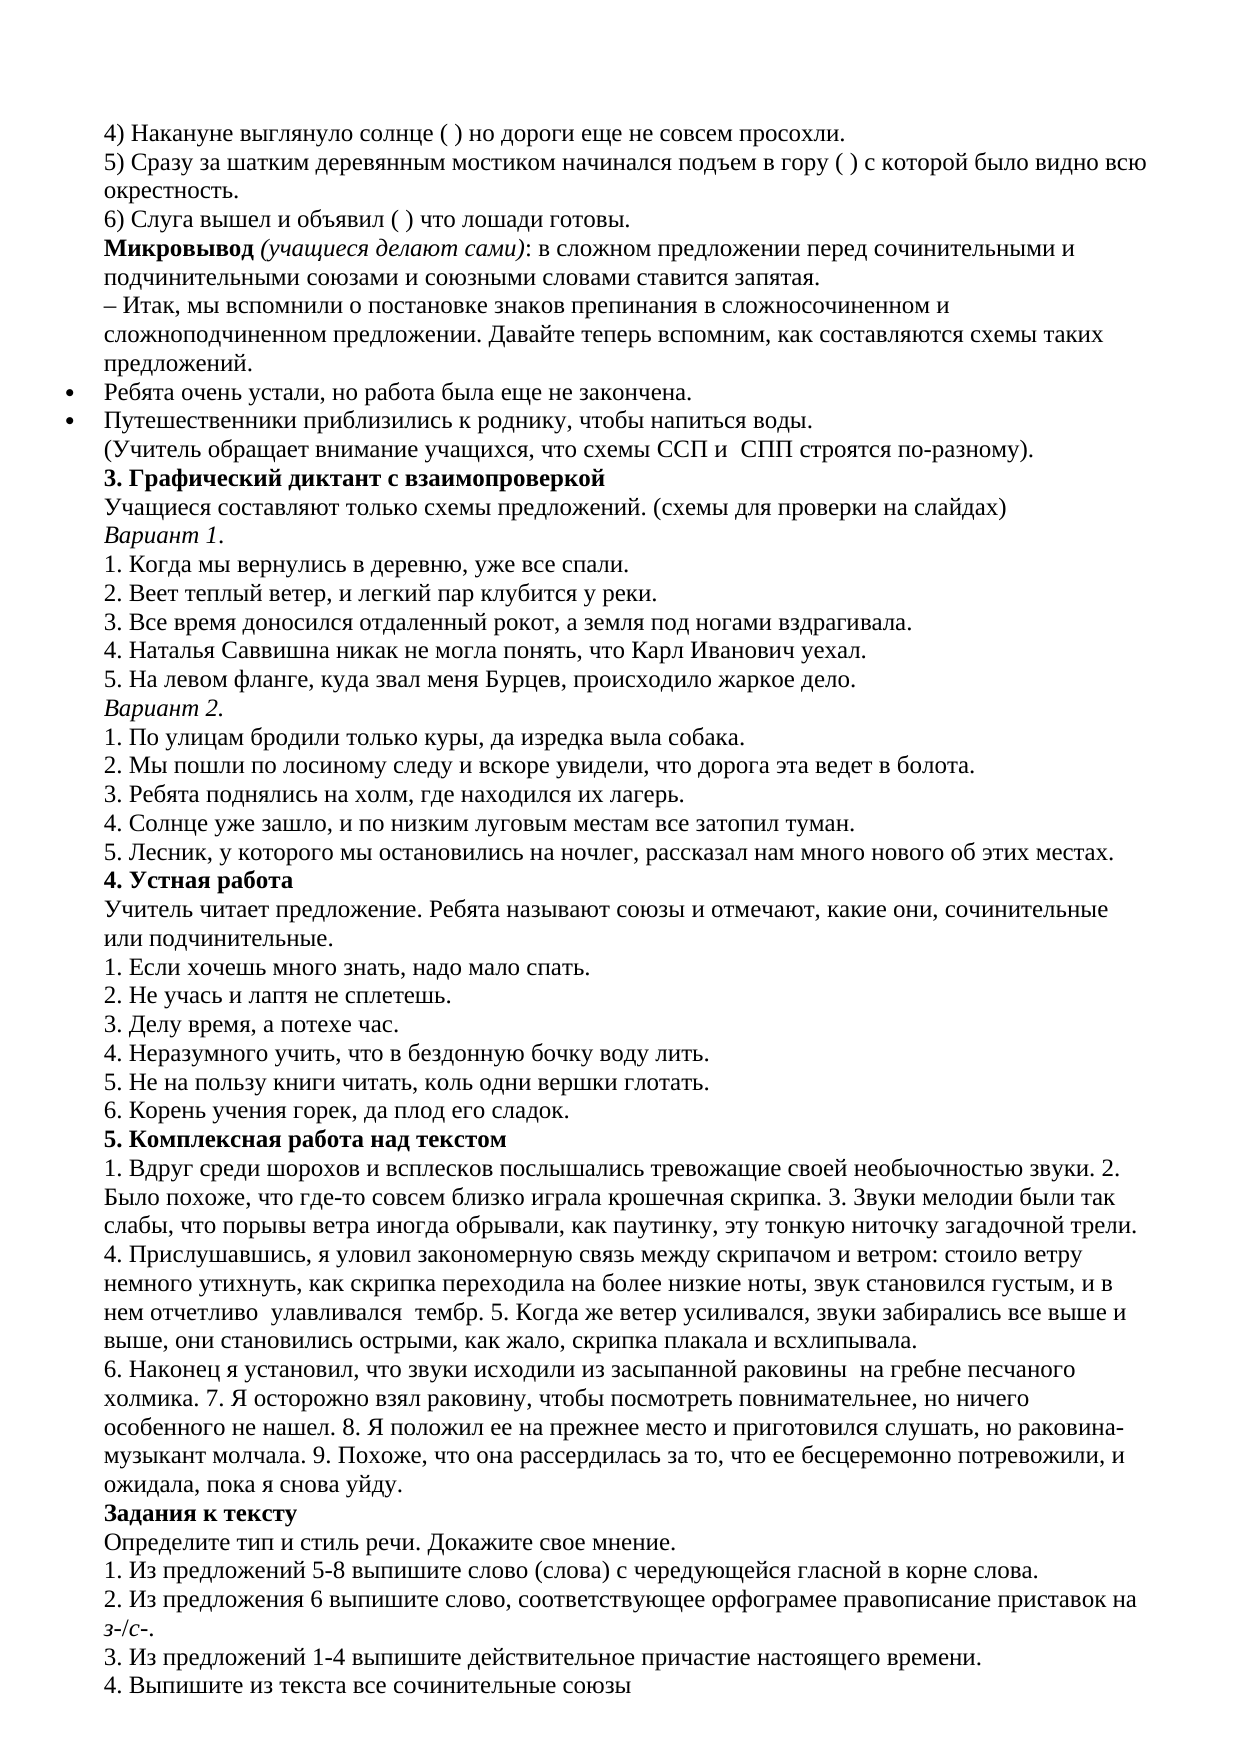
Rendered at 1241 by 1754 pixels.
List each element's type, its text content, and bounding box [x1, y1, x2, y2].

text Задания к тексту [103, 1498, 1152, 1527]
text Учащиеся составляют только схемы предложений. (схемы для проверки на слайдах) [103, 492, 1152, 521]
text 1. По улицам бродили только куры, да изредка выла собака. 2. Мы пошли по лосиному следу и вскоре увидели, что дорога эта ведет в болота. 3. Ребята поднялись на холм, где находился их лагерь. 4. Солнце уже зашло, и по низким луговым местам все затопил туман. 5. Лесник, у которого мы остановились на ночлег, рассказал нам много нового об этих местах. [103, 722, 1152, 866]
text 1. Когда мы вернулись в деревню, уже все спали. 2. Веет теплый ветер, и легкий пар клубится у реки. 3. Все время доносился отдаленный рокот, а земля под ногами вздрагивала. 4. Наталья Саввишна никак не могла понять, что Карл Иванович уехал. 5. На левом фланге, куда звал меня Бурцев, происходило жаркое дело. [103, 549, 1152, 693]
text 6. Наконец я установил, что звуки исходили из засыпанной раковины на гребне песчаного холмика. 7. Я осторожно взял раковину, чтобы посмотреть повнимательнее, но ничего особенного не нашел. 8. Я положил ее на прежнее место и приготовился слушать, но раковина-музыкант молчала. 9. Похоже, что она рассердилась за то, что ее бесцеремонно потревожили, и ожидала, пока я снова уйду. [103, 1354, 1152, 1498]
text 1. Вдруг среди шорохов и всплесков послышались тревожащие своей необыочностью звуки. 2. Было похоже, что где-то совсем близко играла крошечная скрипка. 3. Звуки мелодии были так слабы, что порывы ветра иногда обрывали, как паутинку, эту тонкую ниточку загадочной трели. [103, 1153, 1152, 1239]
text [103, 1556, 1152, 1699]
text Учитель читает предложение. Ребята называют союзы и отмечают, какие они, сочинительные или подчинительные. [103, 894, 1152, 952]
text 3. Графический диктант с взаимопроверкой [103, 463, 1152, 492]
text 1. Если хочешь много знать, надо мало спать. 2. Не учась и лаптя не сплетешь. 3. Делу время, а потехе час. 4. Неразумного учить, что в бездонную бочку воду лить. 5. Не на пользу книги читать, коль одни вершки глотать. 6. Корень учения горек, да плод его сладок. [103, 952, 1152, 1124]
text 4. Устная работа [103, 866, 1152, 894]
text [103, 118, 1152, 233]
text 5. Комплексная работа над текстом [103, 1124, 1152, 1153]
text Вариант 1. [103, 521, 1152, 549]
text Вариант 2. [103, 693, 1152, 722]
text 4. Прислушавшись, я уловил закономерную связь между скрипачом и ветром: стоило ветру немного утихнуть, как скрипка переходила на более низкие ноты, звук становился густым, и в нем отчетливо улавливался тембр. 5. Когда же ветер усиливался, звуки забирались все выше и выше, они становились острыми, как жало, скрипка плакала и всхлипывала. [103, 1239, 1152, 1354]
text Определите тип и стиль речи. Докажите свое мнение. [103, 1527, 1152, 1556]
text Микровывод (учащиеся делают сами): в сложном предложении перед сочинительными и подчинительными союзами и союзными словами ставится запятая. [103, 233, 1152, 291]
text – Итак, мы вспомнили о постановке знаков препинания в сложносочиненном и сложноподчиненном предложении. Давайте теперь вспомним, как составляются схемы таких предложений. [103, 291, 1152, 377]
list Ребята очень устали, но работа была еще не закончена. [66, 377, 1152, 406]
text (Учитель обращает внимание учащихся, что схемы CCП и CПП строятся по-разному). [103, 434, 1152, 463]
list Путешественники приблизились к роднику, чтобы напиться воды. [66, 406, 1152, 434]
